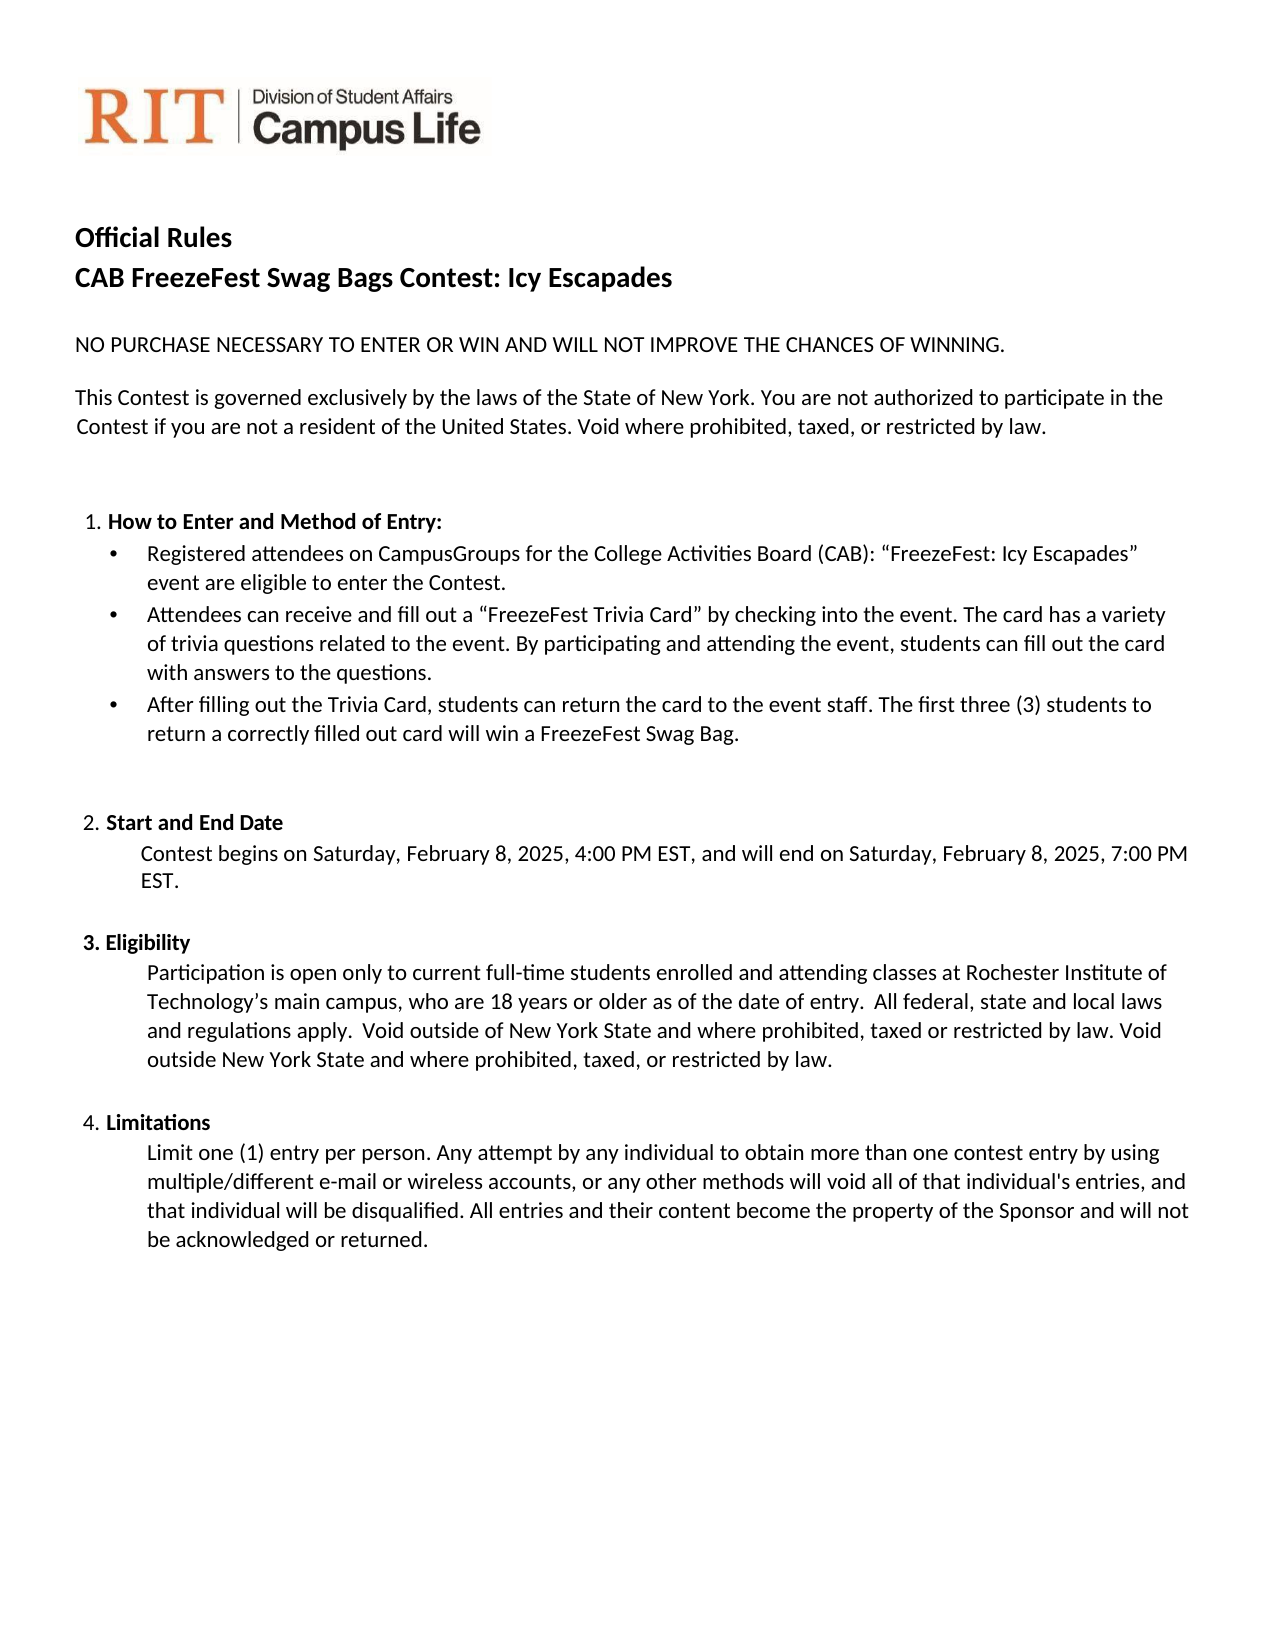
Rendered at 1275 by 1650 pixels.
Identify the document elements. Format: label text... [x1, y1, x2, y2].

picture [78, 77, 492, 156]
subtitle Eligibility [83, 928, 1210, 956]
text Participation is open only to current full-time students enrolled and attending classes at Rochester Institute of Technology’s main campus, who are 18 years or older as of the date of entry. All federal, state and local laws and regulations apply. Void outside of New York State and where prohibited, taxed or restricted by law. Void outside New York State and where prohibited, taxed, or restricted by law. [147, 958, 1195, 1073]
subtitle Start and End Date [83, 808, 1210, 836]
list How to Enter and Method of Entry: [84, 507, 1210, 535]
list After filling out the Trivia Card, students can return the card to the event staff. The first three (3) students to return a correctly filled out card will win a FreezeFest Swag Bag. [109, 690, 1187, 747]
list Attendees can receive and fill out a “FreezeFest Trivia Card” by checking into the event. The card has a variety of trivia questions related to the event. By participating and attending the event, students can fill out the card with answers to the questions. [109, 600, 1187, 686]
text Contest begins on Saturday, February 8, 2025, 4:00 PM EST, and will end on Saturday, February 8, 2025, 7:00 PM EST. [141, 839, 1210, 895]
title CAB FreezeFest Swag Bags Contest: Icy Escapades [54, 259, 876, 294]
text Limit one (1) entry per person. Any attempt by any individual to obtain more than one contest entry by using multiple/different e-mail or wireless accounts, or any other methods will void all of that individual's entries, and that individual will be disqualified. All entries and their content become the property of the Sponsor and will not be acknowledged or returned. [147, 1138, 1195, 1253]
subtitle Limitations [83, 1108, 1210, 1136]
text NO PURCHASE NECESSARY TO ENTER OR WIN AND WILL NOT IMPROVE THE CHANCES OF WINNING. [75, 330, 1210, 358]
title Official Rules [54, 219, 876, 254]
text This Contest is governed exclusively by the laws of the State of New York. You are not authorized to participate in the Contest if you are not a resident of the United States. Void where prohibited, taxed, or restricted by law. [75, 383, 1210, 440]
list Registered attendees on CampusGroups for the College Activities Board (CAB): “FreezeFest: Icy Escapades” event are eligible to enter the Contest. [109, 539, 1187, 596]
